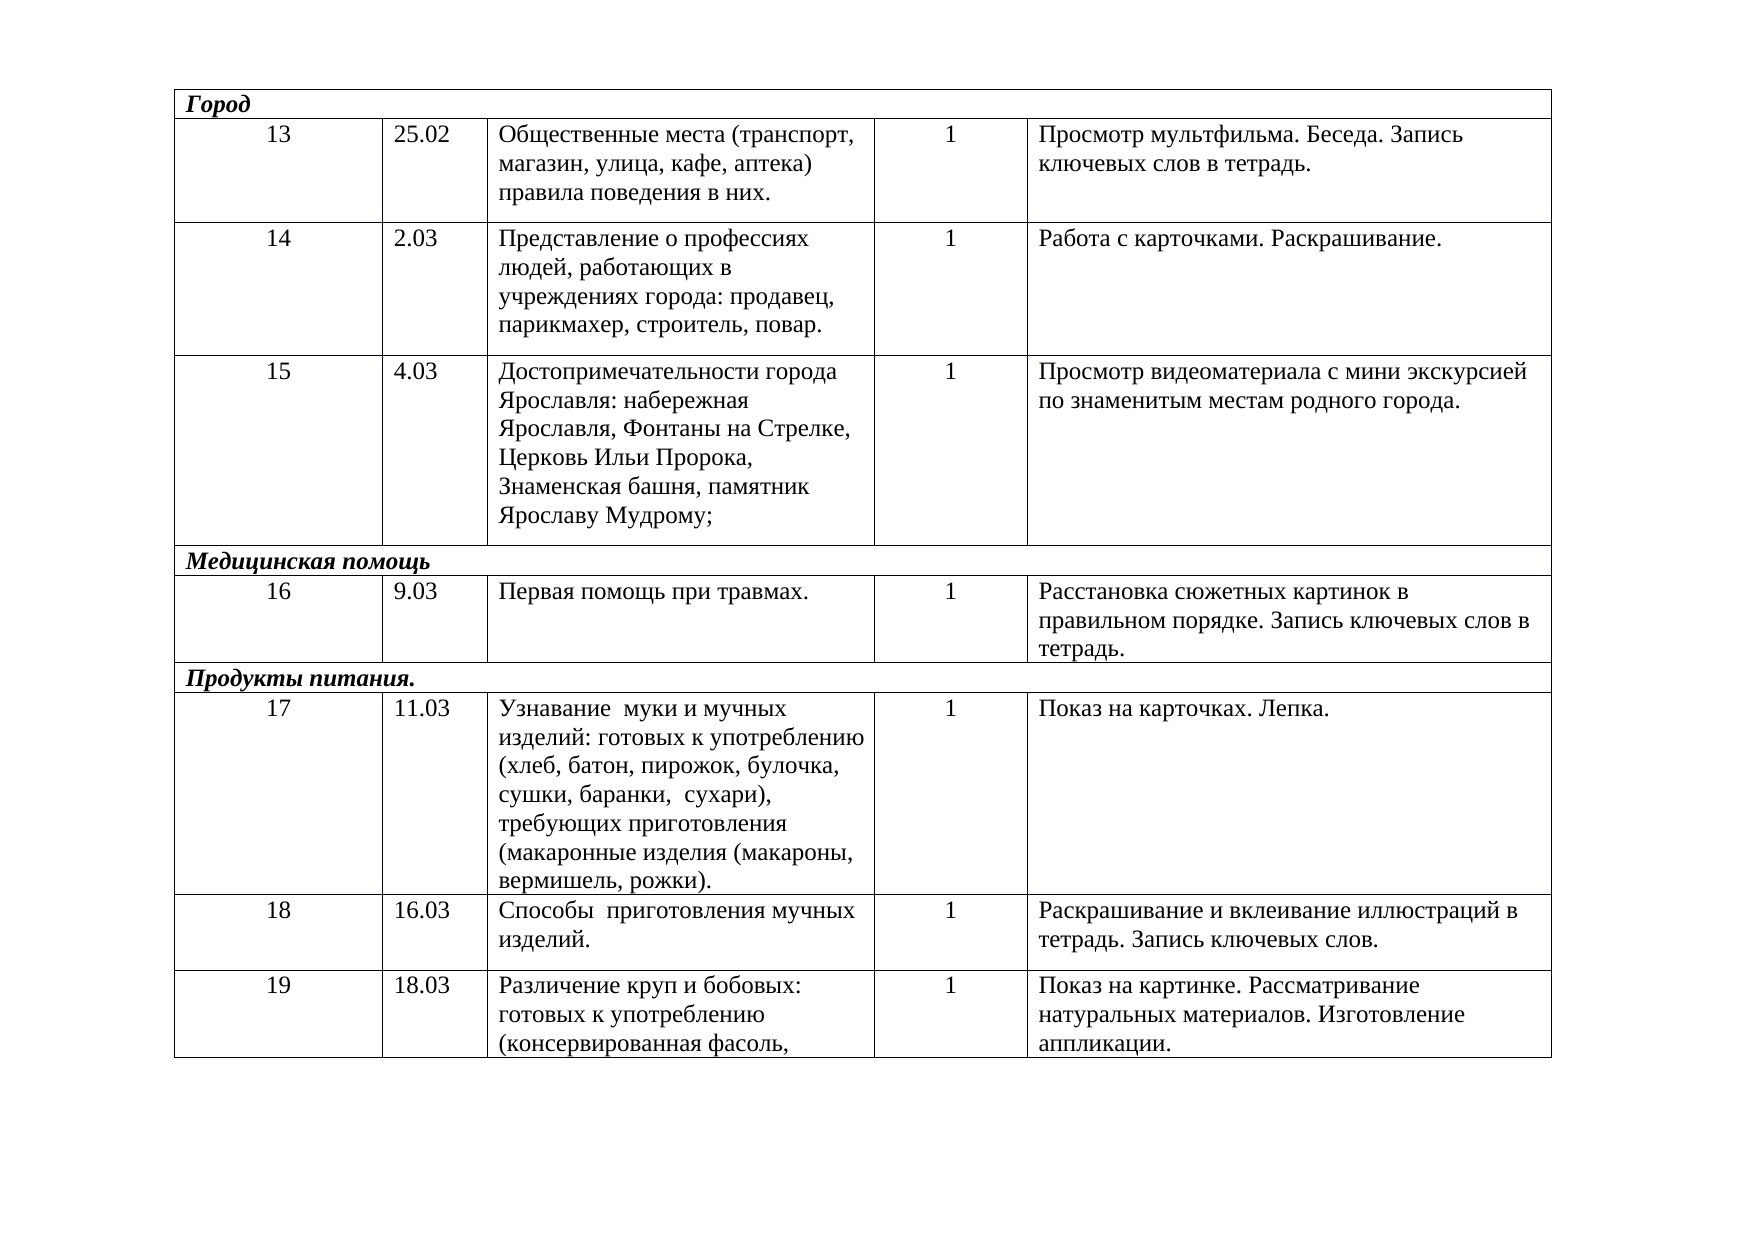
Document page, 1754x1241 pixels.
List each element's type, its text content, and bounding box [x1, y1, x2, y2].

table_cell Просмотр видеоматериала с мини экскурсией по знаменитым местам родного города. [1028, 356, 1551, 545]
table_cell Раскрашивание и вклеивание иллюстраций в тетрадь. Запись ключевых слов. [1028, 895, 1551, 969]
table_cell 16 [175, 576, 382, 662]
table_cell Просмотр мультфильма. Беседа. Запись ключевых слов в тетрадь. [1028, 119, 1551, 222]
table_cell 1 [875, 895, 1027, 969]
table_cell 1 [875, 576, 1027, 662]
table_cell 1 [875, 356, 1027, 545]
table_cell 18.03 [383, 971, 487, 1057]
table_cell Город [175, 90, 1551, 118]
table_cell Расстановка сюжетных картинок в правильном порядке. Запись ключевых слов в тетрадь. [1028, 576, 1551, 662]
table_cell 17 [175, 693, 382, 894]
table_cell 19 [175, 971, 382, 1057]
table_cell Общественные места (транспорт, магазин, улица, кафе, аптека) правила поведения в них. [488, 119, 874, 222]
table_cell Продукты питания. [175, 663, 1551, 692]
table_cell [1028, 971, 1551, 1057]
table_cell 11.03 [383, 693, 487, 894]
table_cell Первая помощь при травмах. [488, 576, 874, 662]
table_cell 13 [175, 119, 382, 222]
table_cell 2.03 [383, 223, 487, 355]
table_cell Медицинская помощь [175, 546, 1551, 575]
table_cell Узнавание муки и мучных изделий: готовых к употреблению (хлеб, батон, пирожок, булочка, сушки, баранки, сухари), требующих приготовления (макаронные изделия (макароны, вермишель, рожки). [488, 693, 874, 894]
table_cell 15 [175, 356, 382, 545]
table_cell 1 [875, 119, 1027, 222]
table_cell Достопримечательности города Ярославля: набережная Ярославля, Фонтаны на Стрелке, Церковь Ильи Пророка, Знаменская башня, памятник Ярославу Мудрому; [488, 356, 874, 545]
table_cell 9.03 [383, 576, 487, 662]
table_cell 1 [875, 971, 1027, 1057]
table_cell Представление о профессиях людей, работающих в учреждениях города: продавец, парикмахер, строитель, повар. [488, 223, 874, 355]
table_cell 25.02 [383, 119, 487, 222]
table_cell 4.03 [383, 356, 487, 545]
table_cell 1 [875, 693, 1027, 894]
table_cell Показ на карточках. Лепка. [1028, 693, 1551, 894]
table_cell Работа с карточками. Раскрашивание. [1028, 223, 1551, 355]
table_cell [488, 971, 874, 1057]
table_cell 1 [875, 223, 1027, 355]
table_cell 14 [175, 223, 382, 355]
table_cell Способы приготовления мучных изделий. [488, 895, 874, 969]
table_cell 16.03 [383, 895, 487, 969]
table_cell 18 [175, 895, 382, 969]
